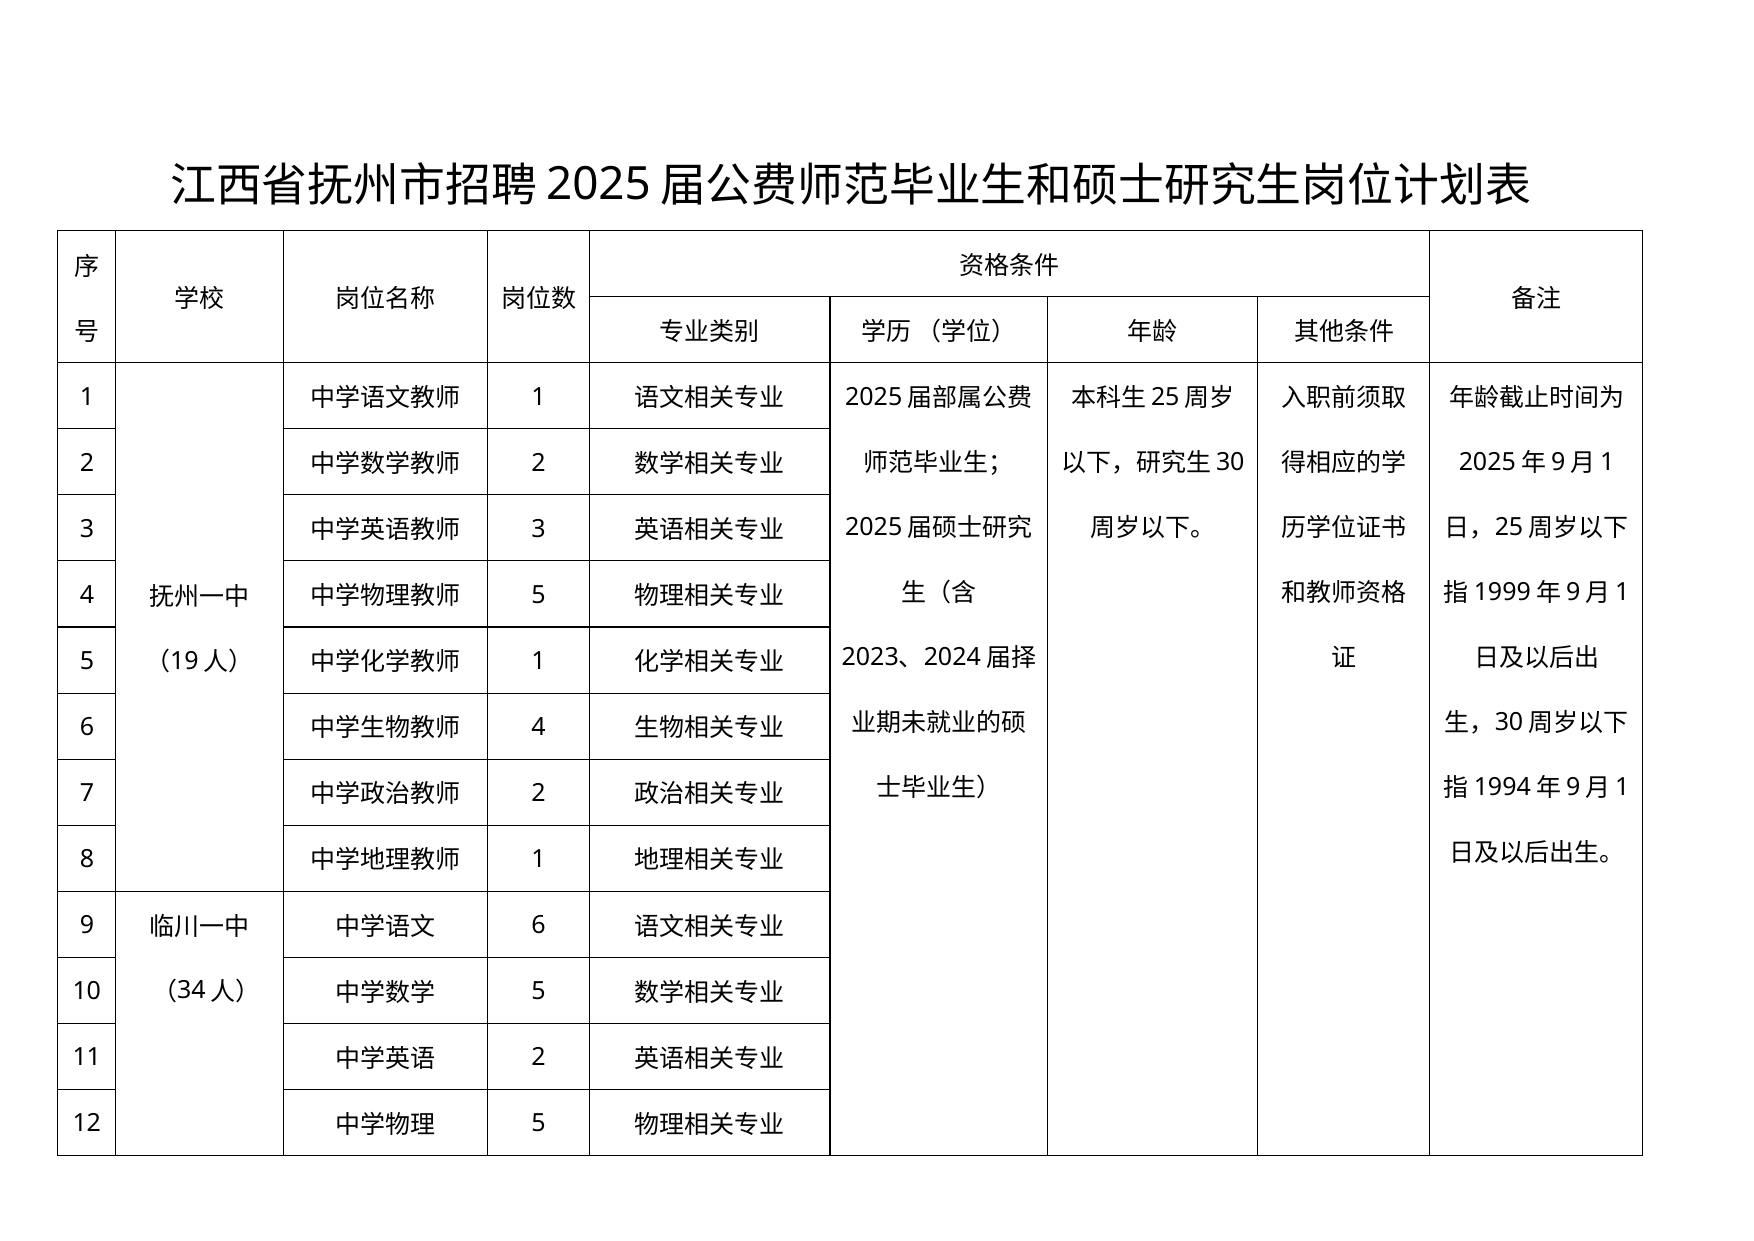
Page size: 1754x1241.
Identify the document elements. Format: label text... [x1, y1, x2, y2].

table_header 江西省抚州市招聘2025届公费师范毕业生和硕士研究生岗位计划表 [58, 68, 1643, 230]
table_cell 1 [488, 363, 589, 428]
table_cell 中学数学 [284, 958, 487, 1023]
table_cell 语文相关专业 [590, 892, 829, 957]
table_cell 中学语文 [284, 892, 487, 957]
table_cell 10 [58, 958, 115, 1023]
table_cell 4 [58, 561, 115, 626]
table_cell 2 [488, 429, 589, 494]
table_cell 备注 [1430, 231, 1642, 362]
table_cell 中学化学教师 [284, 628, 487, 692]
table_cell 序号 [58, 231, 115, 362]
table_cell 2025届部属公费师范毕业生；2025届硕士研究生（含2023、2024届择业期未就业的硕士毕业生） [831, 363, 1047, 1155]
table_cell 4 [488, 694, 589, 758]
table_cell 5 [488, 561, 589, 626]
table_cell 8 [58, 826, 115, 891]
table_cell 3 [488, 495, 589, 560]
table_cell 2 [488, 1024, 589, 1089]
table_cell 生物相关专业 [590, 694, 829, 758]
table_cell 临川一中 （34人） [116, 892, 283, 1155]
table_cell 数学相关专业 [590, 429, 829, 494]
table_cell 中学数学教师 [284, 429, 487, 494]
table_cell 年龄截止时间为2025年9月1日，25周岁以下指1999年9月1日及以后出生，30周岁以下指1994年9月1日及以后出生。 [1430, 363, 1642, 1155]
table_cell 学校 [116, 231, 283, 362]
table_cell 2 [58, 429, 115, 494]
table_cell 中学生物教师 [284, 694, 487, 758]
table_cell 中学地理教师 [284, 826, 487, 891]
table_cell 中学物理 [284, 1090, 487, 1155]
table_cell 1 [58, 363, 115, 428]
table_cell 语文相关专业 [590, 363, 829, 428]
table_cell 中学语文教师 [284, 363, 487, 428]
table_cell 专业类别 [590, 297, 829, 362]
table_cell 其他条件 [1258, 297, 1429, 362]
table_cell 2 [488, 760, 589, 824]
table_cell 资格条件 [590, 231, 1429, 296]
table_cell 入职前须取得相应的学历学位证书和教师资格证 [1258, 363, 1429, 1155]
table_cell 1 [488, 628, 589, 692]
table_cell 中学英语教师 [284, 495, 487, 560]
table_cell 6 [58, 694, 115, 758]
table_cell 中学物理教师 [284, 561, 487, 626]
table_cell 5 [488, 1090, 589, 1155]
table_cell 11 [58, 1024, 115, 1089]
table_cell 英语相关专业 [590, 495, 829, 560]
table_cell 政治相关专业 [590, 760, 829, 824]
table_cell 数学相关专业 [590, 958, 829, 1023]
table_cell 化学相关专业 [590, 628, 829, 692]
table_cell 物理相关专业 [590, 561, 829, 626]
table_cell 中学英语 [284, 1024, 487, 1089]
table_cell 本科生25周岁以下，研究生30周岁以下。 [1048, 363, 1257, 1155]
table_cell 6 [488, 892, 589, 957]
table_cell 5 [488, 958, 589, 1023]
table_cell 英语相关专业 [590, 1024, 829, 1089]
table_cell 岗位名称 [284, 231, 487, 362]
table_cell 物理相关专业 [590, 1090, 829, 1155]
table_cell 岗位数 [488, 231, 589, 362]
table_cell 3 [58, 495, 115, 560]
table_cell 5 [58, 628, 115, 692]
table_cell 地理相关专业 [590, 826, 829, 891]
table_cell 中学政治教师 [284, 760, 487, 824]
table_cell 年龄 [1048, 297, 1257, 362]
table_cell 1 [488, 826, 589, 891]
table_cell 9 [58, 892, 115, 957]
table_cell 7 [58, 760, 115, 824]
table_cell 抚州一中 （19人） [116, 363, 283, 891]
table_cell 学历 （学位） [831, 297, 1047, 362]
table_cell 12 [58, 1090, 115, 1155]
